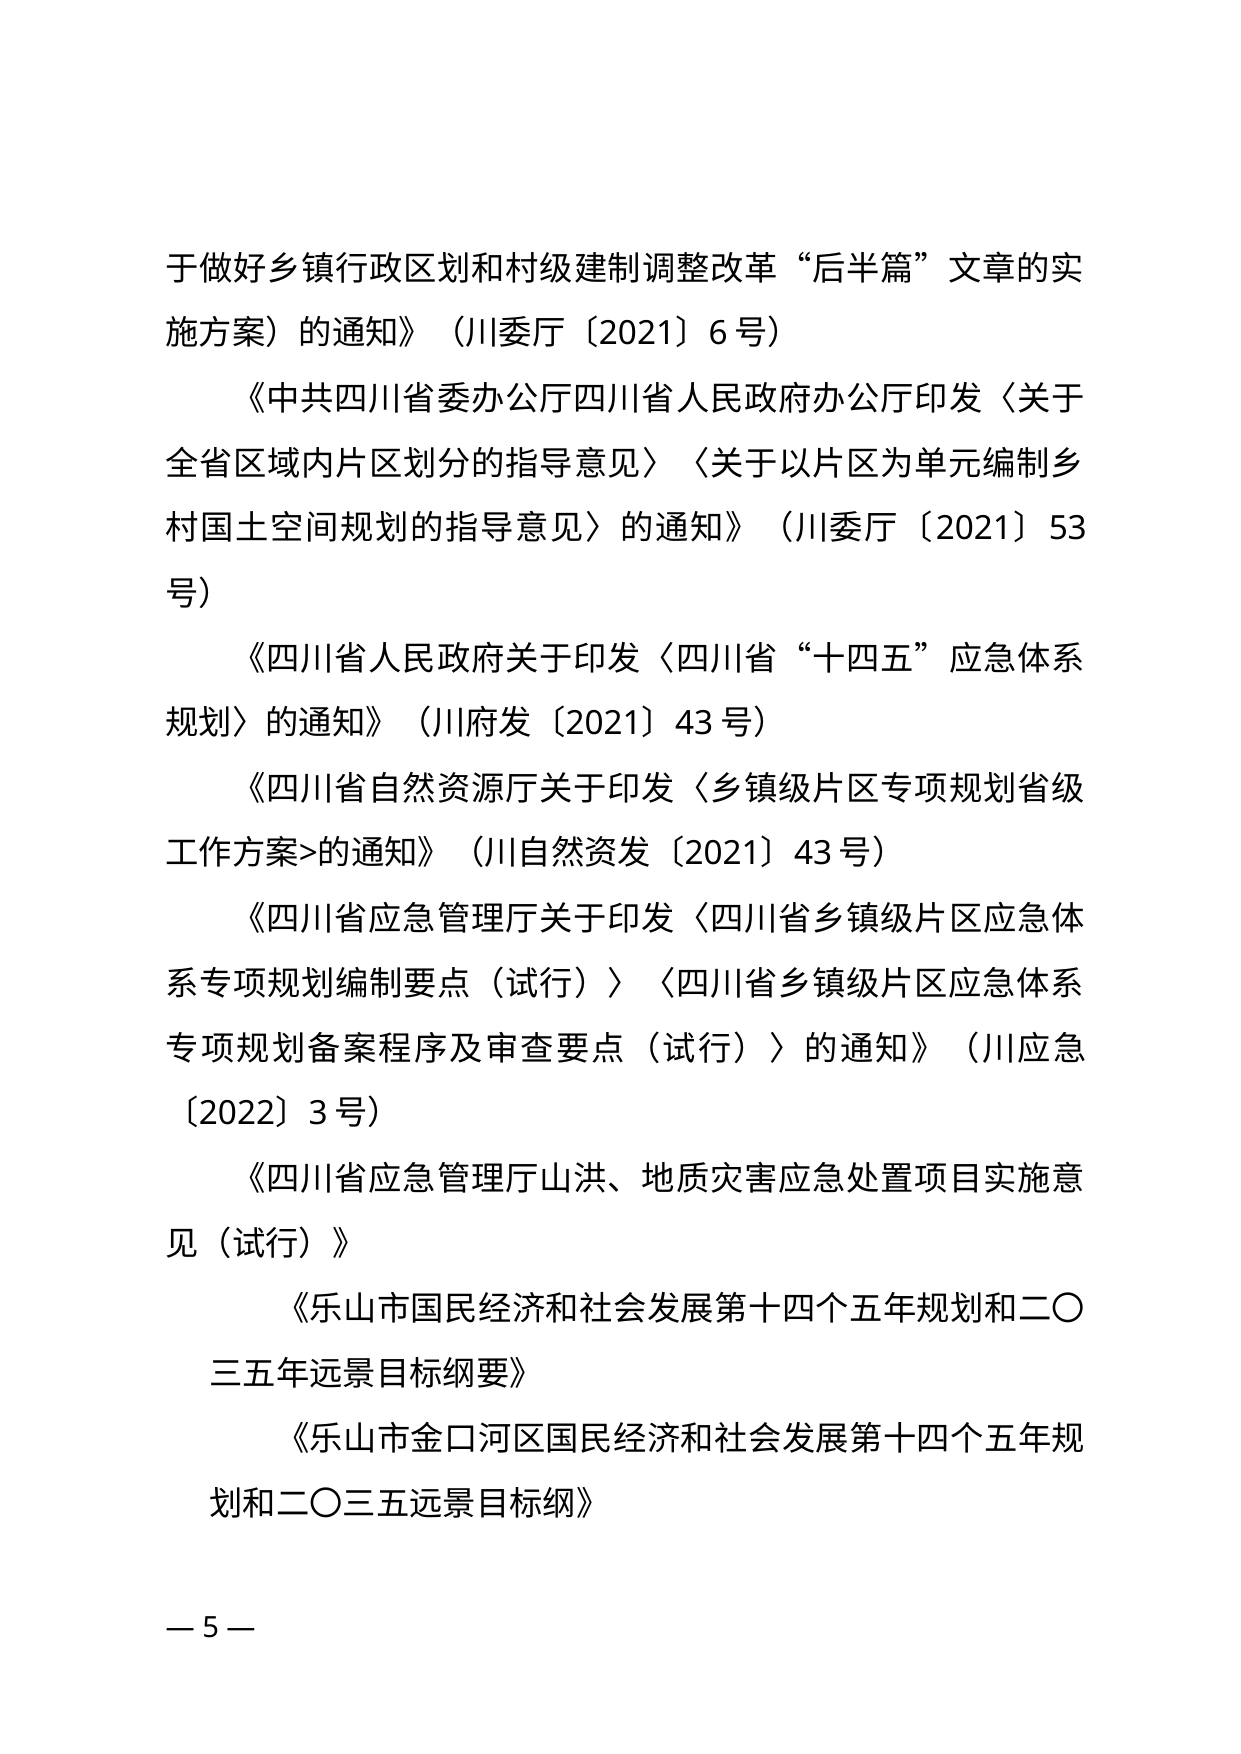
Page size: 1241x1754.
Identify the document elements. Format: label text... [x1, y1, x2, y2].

text 《四川省应急管理厅山洪、地质灾害应急处置项目实施意见（试行）》 [165, 1143, 1087, 1273]
text 《中共四川省委办公厅四川省人民政府办公厅印发〈关于全省区域内片区划分的指导意见〉〈关于以片区为单元编制乡村国土空间规划的指导意见〉的通知》（川委厅〔2021〕53号） [165, 363, 1087, 623]
text 《四川省人民政府关于印发〈四川省“十四五”应急体系规划〉的通知》（川府发〔2021〕43号） [165, 623, 1087, 753]
text 《四川省应急管理厅关于印发〈四川省乡镇级片区应急体系专项规划编制要点（试行）〉〈四川省乡镇级片区应急体系专项规划备案程序及审查要点（试行）〉的通知》（川应急〔2022〕3号） [165, 883, 1087, 1143]
text 《乐山市金口河区国民经济和社会发展第十四个五年规划和二〇三五远景目标纲》 [209, 1403, 1087, 1533]
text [165, 233, 1087, 363]
text 《四川省自然资源厅关于印发〈乡镇级片区专项规划省级工作方案>的通知》（川自然资发〔2021〕43号） [165, 753, 1087, 883]
text 《乐山市国民经济和社会发展第十四个五年规划和二〇三五年远景目标纲要》 [209, 1273, 1087, 1403]
